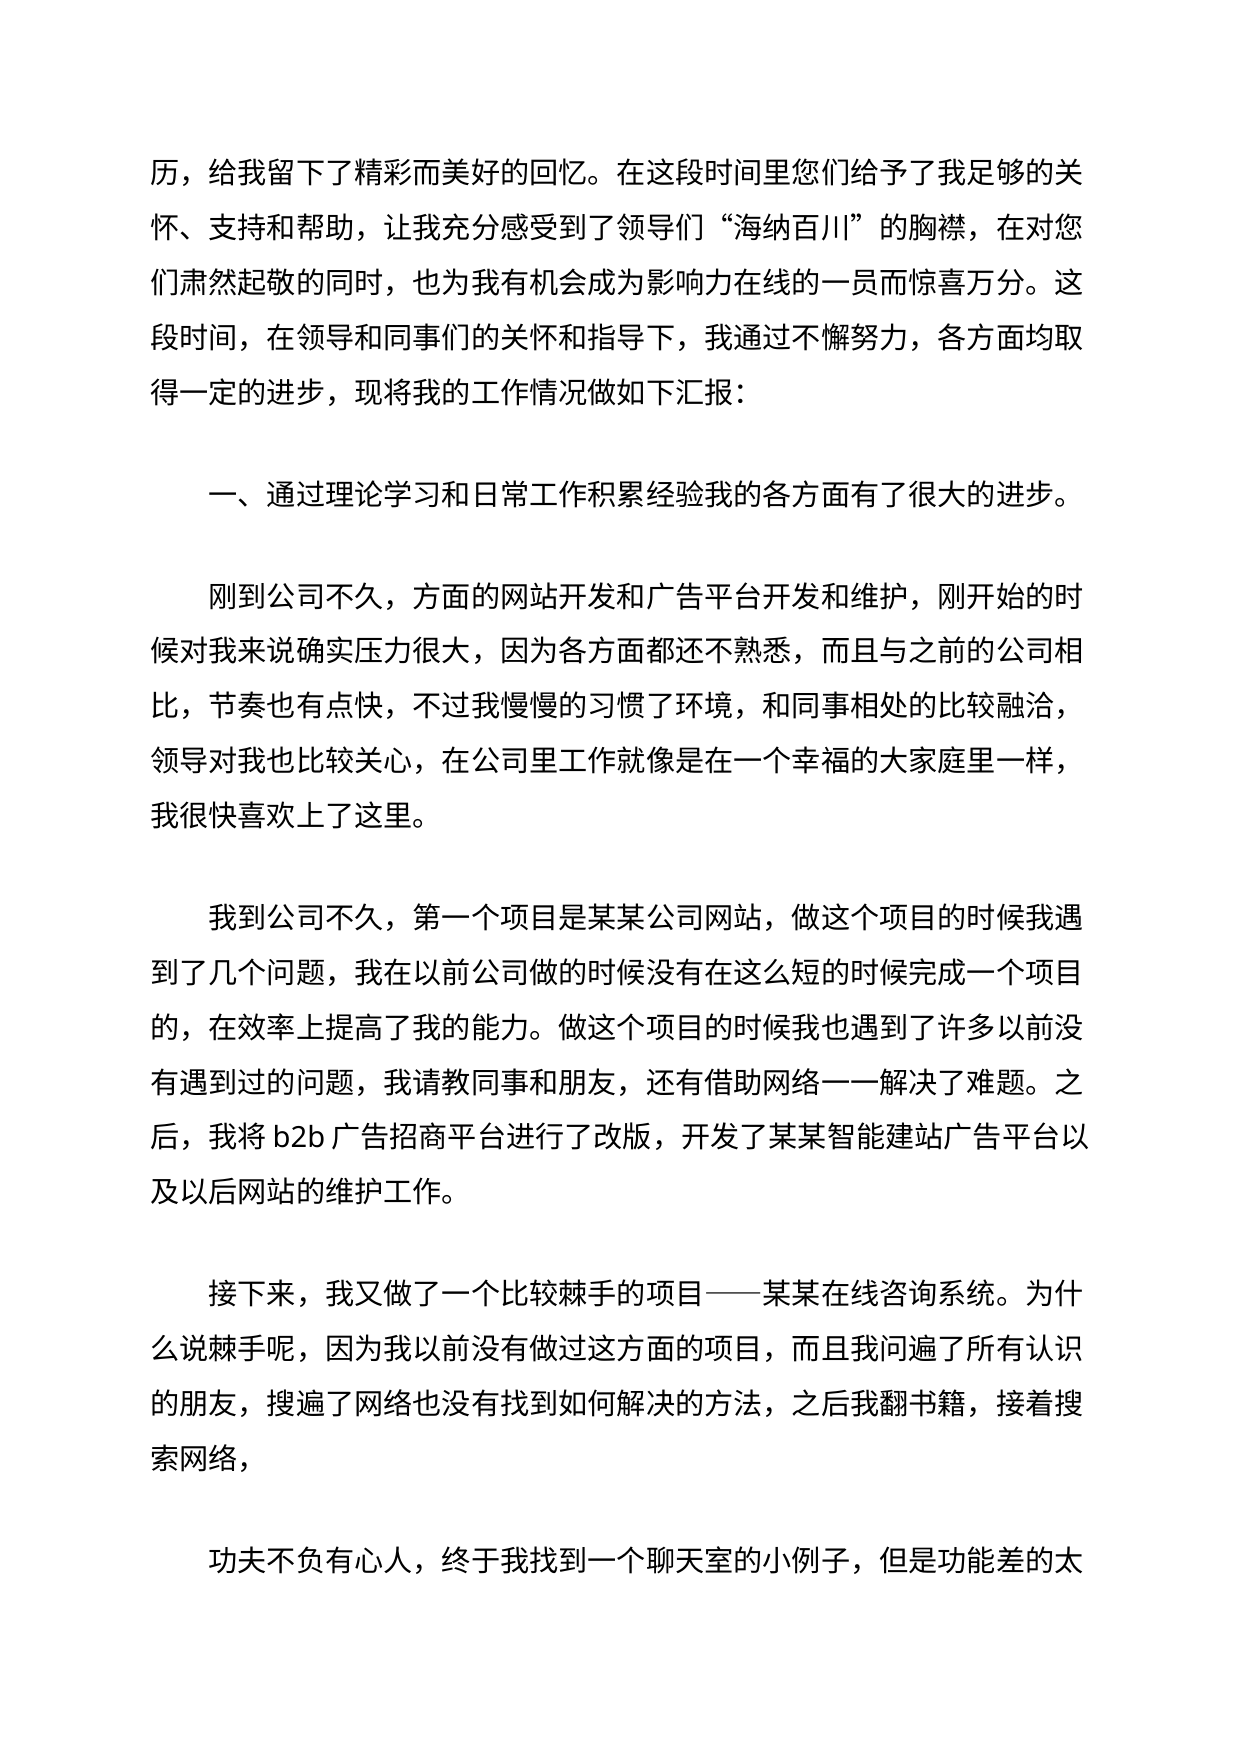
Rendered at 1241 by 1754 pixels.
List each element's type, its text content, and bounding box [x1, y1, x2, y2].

text 我到公司不久，第一个项目是某某公司网站，做这个项目的时候我遇到了几个问题，我在以前公司做的时候没有在这么短的时候完成一个项目的，在效率上提高了我的能力。做这个项目的时候我也遇到了许多以前没有遇到过的问题，我请教同事和朋友，还有借助网络一一解决了难题。之后，我将b2b广告招商平台进行了改版，开发了某某智能建站广告平台以及以后网站的维护工作。 [150, 894, 1090, 1211]
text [150, 150, 1090, 412]
text 刚到公司不久，方面的网站开发和广告平台开发和维护，刚开始的时候对我来说确实压力很大，因为各方面都还不熟悉，而且与之前的公司相比，节奏也有点快，不过我慢慢的习惯了环境，和同事相处的比较融洽，领导对我也比较关心，在公司里工作就像是在一个幸福的大家庭里一样，我很快喜欢上了这里。 [150, 573, 1090, 835]
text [150, 1537, 1090, 1579]
text 一、通过理论学习和日常工作积累经验我的各方面有了很大的进步。 [150, 471, 1090, 514]
text 接下来，我又做了一个比较棘手的项目——某某在线咨询系统。为什么说棘手呢，因为我以前没有做过这方面的项目，而且我问遍了所有认识的朋友，搜遍了网络也没有找到如何解决的方法，之后我翻书籍，接着搜索网络， [150, 1271, 1090, 1478]
